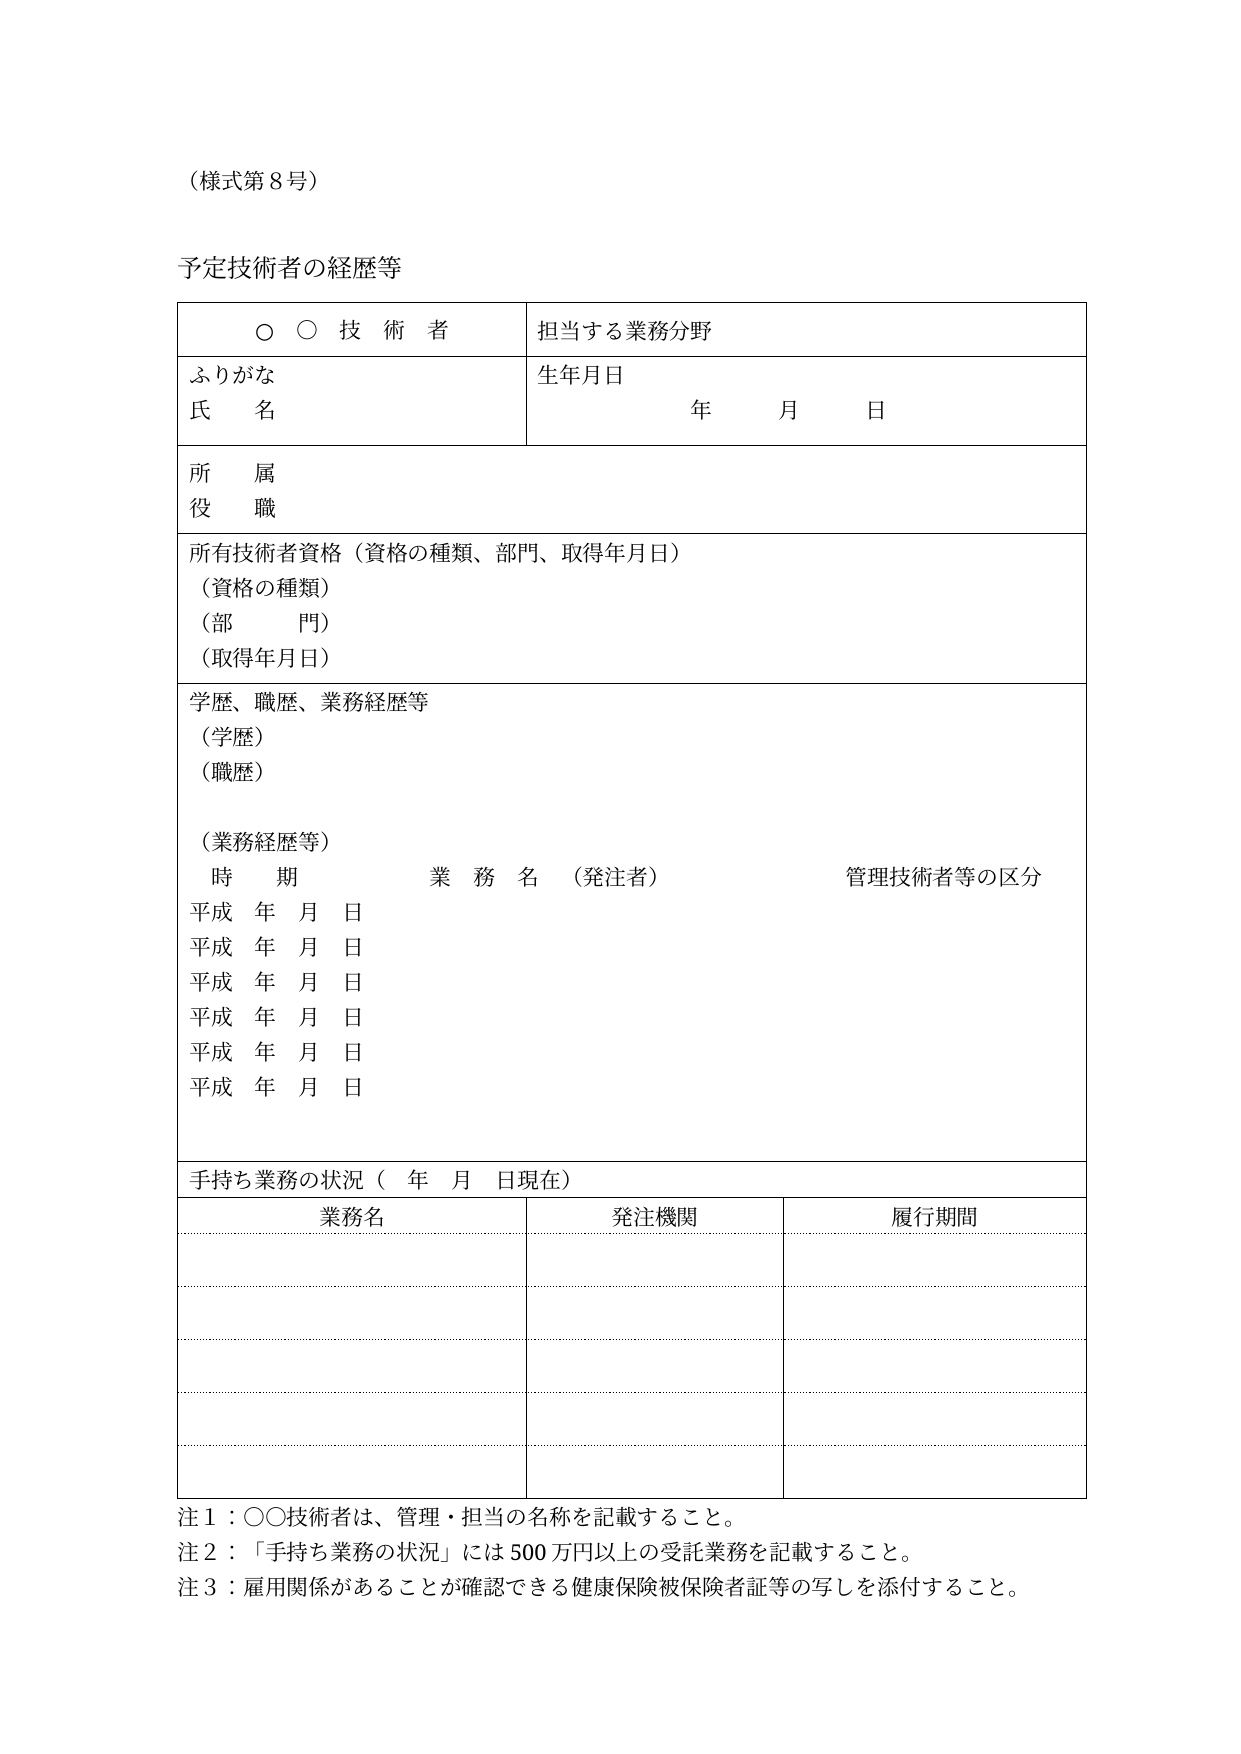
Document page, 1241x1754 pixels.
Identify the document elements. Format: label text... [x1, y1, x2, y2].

table_cell [178, 1392, 526, 1445]
table_cell 所有技術者資格（資格の種類、部門、取得年月日） （資格の種類） （部 門） （取得年月日） [178, 534, 1086, 682]
text （様式第８号） [177, 162, 1107, 197]
table_cell [527, 1339, 783, 1392]
text 予定技術者の経歴等 [177, 232, 1107, 302]
table_header 担当する業務分野 [527, 303, 1086, 356]
table_cell [784, 1392, 1086, 1445]
table_cell [527, 1445, 783, 1498]
table_cell 手持ち業務の状況（ 年 月 日現在） [178, 1162, 1086, 1197]
table_cell [784, 1233, 1086, 1286]
table_cell ふりがな 氏 名 [178, 357, 526, 444]
table_cell [784, 1286, 1086, 1339]
table_cell [784, 1339, 1086, 1392]
table_header ○ ○ 技 術 者 [178, 303, 526, 356]
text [177, 1569, 1107, 1604]
table_cell 履行期間 [784, 1198, 1086, 1233]
table_cell [178, 1286, 526, 1339]
table_cell 生年月日 年 月 日 [527, 357, 1086, 444]
table_cell [178, 1233, 526, 1286]
table_cell [178, 1445, 526, 1498]
table_cell 業務名 [178, 1198, 526, 1233]
table_cell [527, 1233, 783, 1286]
table_cell 発注機関 [527, 1198, 783, 1233]
table_cell [784, 1445, 1086, 1498]
table_cell 学歴、職歴、業務経歴等 （学歴） （職歴） （業務経歴等） 時 期 業 務 名 （発注者） 管理技術者等の区分 平成 年 月 日 平成 年 月 日 平成 年 月 日 平成 年 月 日 平成 年 月 日 平成 年 月 日 [178, 684, 1086, 1161]
table_cell [527, 1392, 783, 1445]
table_cell [178, 1339, 526, 1392]
text 注２：「手持ち業務の状況」には500万円以上の受託業務を記載すること。 [177, 1534, 1107, 1569]
table_cell 所 属 役 職 [178, 446, 1086, 533]
text 注１：○○技術者は、管理・担当の名称を記載すること。 [177, 1499, 1107, 1534]
table_cell [527, 1286, 783, 1339]
